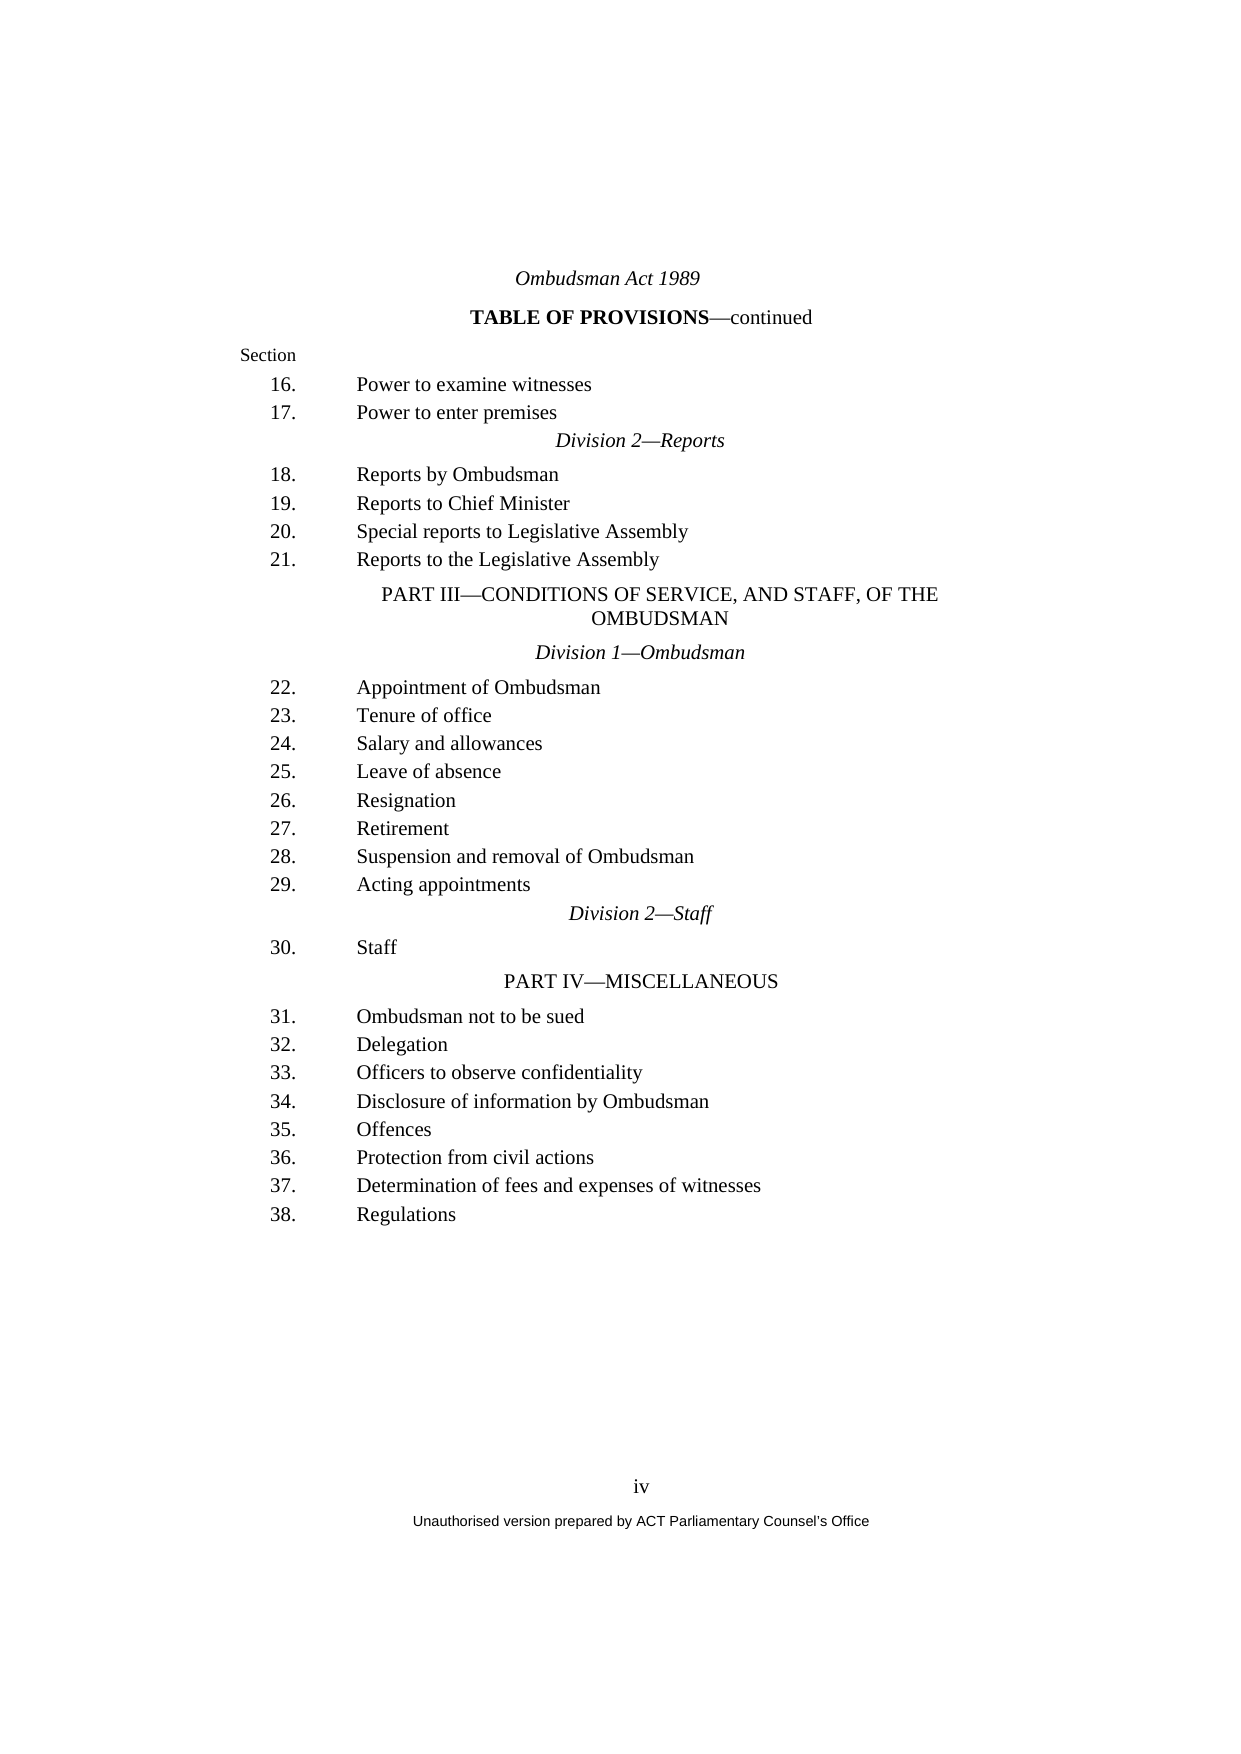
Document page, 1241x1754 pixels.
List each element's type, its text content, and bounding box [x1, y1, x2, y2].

text Part III—Conditions of Service, and Staff, of the Ombudsman [358, 582, 961, 630]
text 33. Officers to observe confidentiality [240, 1060, 1042, 1084]
text 25. Leave of absence [240, 759, 1042, 783]
text 21. Reports to the Legislative Assembly [240, 547, 1042, 571]
text Division 2—Reports [240, 428, 1042, 452]
text 35. Offences [240, 1117, 1042, 1141]
text 36. Protection from civil actions [240, 1145, 1042, 1169]
text 28. Suspension and removal of Ombudsman [240, 844, 1042, 868]
text 30. Staff [240, 935, 1042, 959]
text 19. Reports to Chief Minister [240, 491, 1042, 515]
text 20. Special reports to Legislative Assembly [240, 519, 1042, 543]
text 38. Regulations [240, 1201, 1042, 1226]
text 29. Acting appointments [240, 872, 1042, 896]
text 26. Resignation [240, 787, 1042, 812]
text Division 1—Ombudsman [240, 640, 1042, 664]
text 18. Reports by Ombudsman [240, 462, 1042, 486]
text 34. Disclosure of information by Ombudsman [240, 1088, 1042, 1113]
text 32. Delegation [240, 1032, 1042, 1056]
text 22. Appointment of Ombudsman [240, 674, 1042, 699]
text 17. Power to enter premises [240, 400, 1042, 424]
text 27. Retirement [240, 816, 1042, 840]
text Division 2—Staff [240, 900, 1042, 924]
text 37. Determination of fees and expenses of witnesses [240, 1173, 1042, 1197]
text 16. Power to examine witnesses [240, 371, 1042, 396]
text Part IV—Miscellaneous [240, 969, 1042, 993]
text 31. Ombudsman not to be sued [240, 1004, 1042, 1028]
text 23. Tenure of office [240, 703, 1042, 727]
text 24. Salary and allowances [240, 731, 1042, 755]
